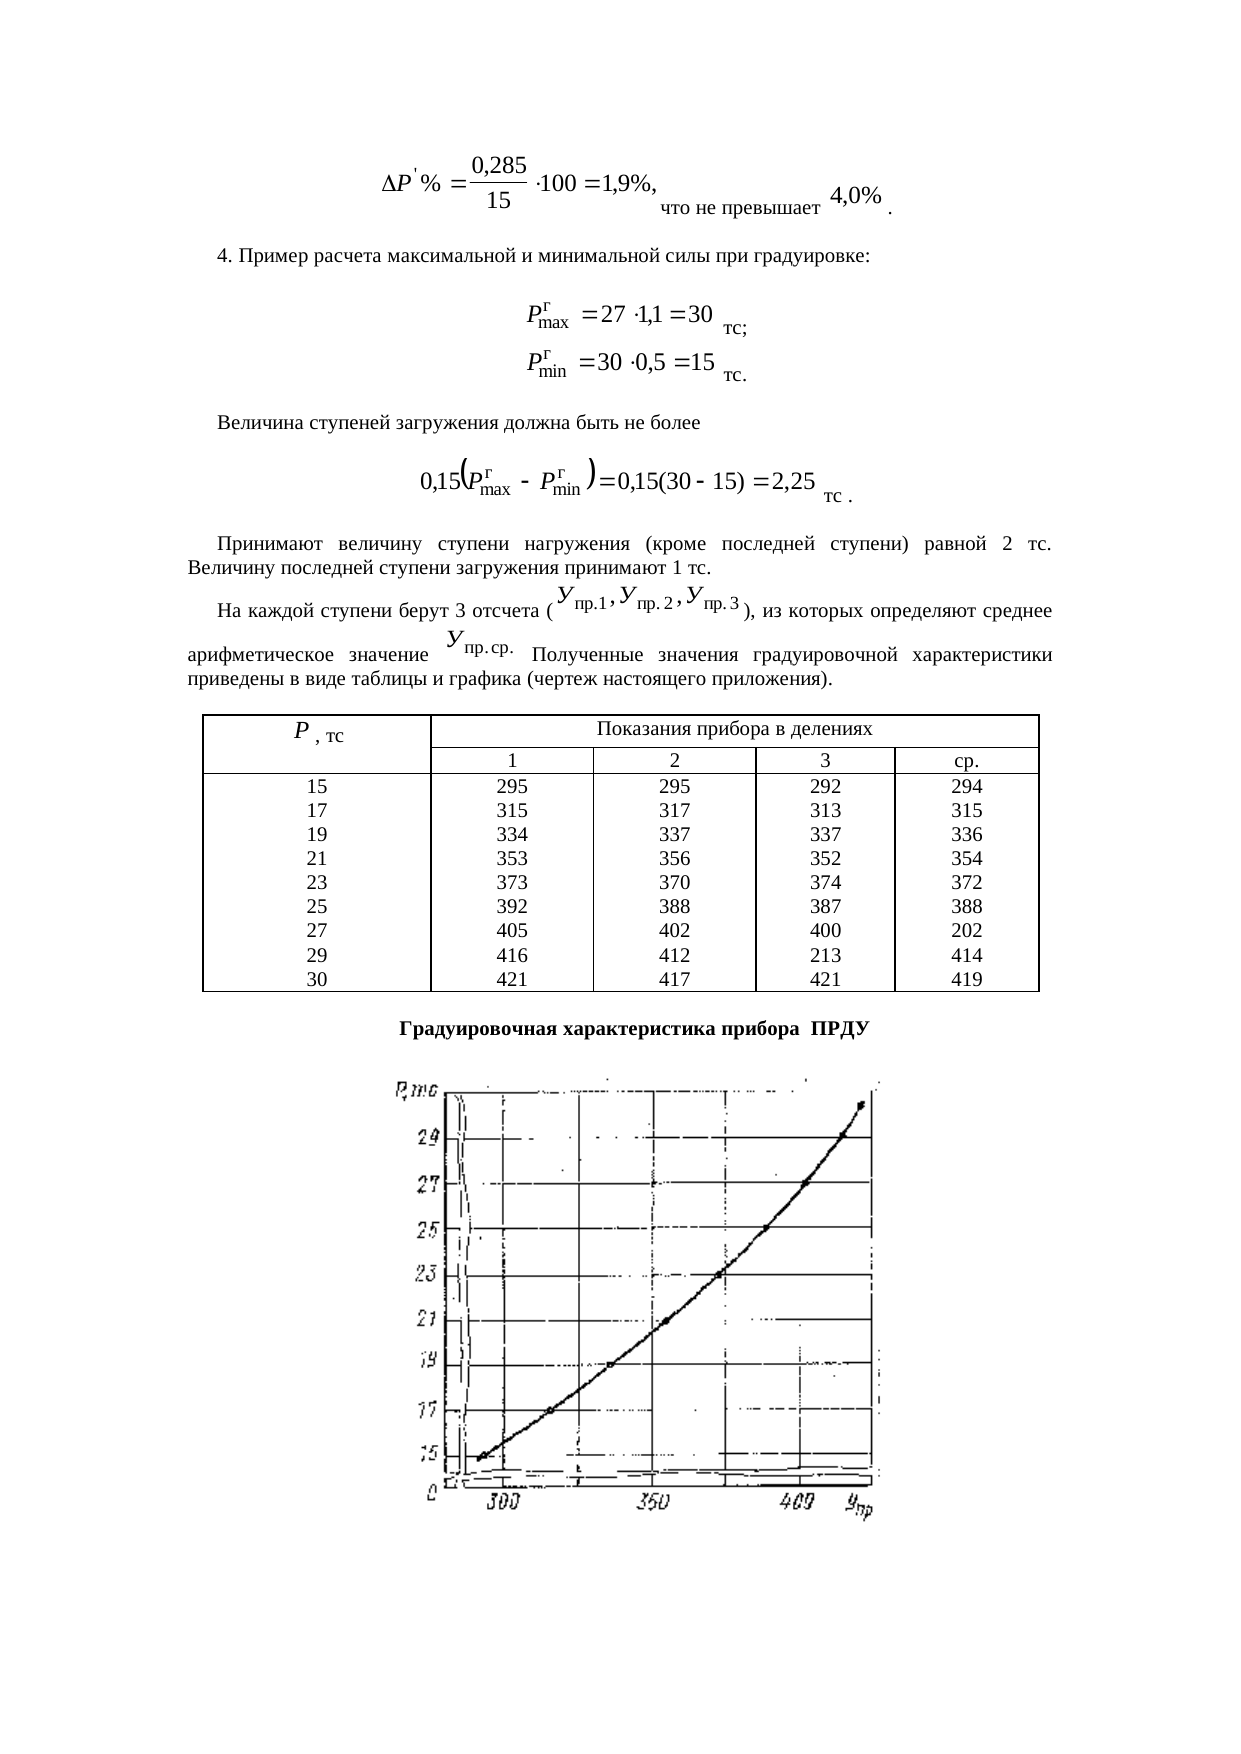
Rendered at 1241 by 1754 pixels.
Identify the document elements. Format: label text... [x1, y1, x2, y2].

table_cell 337 [757, 822, 894, 846]
table_cell 3 [757, 748, 894, 772]
table_cell 402 [594, 918, 755, 942]
text Принимают величину ступени нагружения (кроме последней ступени) равной 2 тс. Величину последней ступени загружения принимают 1 тс. [187, 531, 1053, 579]
table_cell 337 [594, 822, 755, 846]
table_cell 388 [594, 894, 755, 918]
table_cell 295 [594, 774, 755, 798]
table_cell 25 [204, 894, 430, 918]
table_cell 27 [204, 918, 430, 942]
table_cell 213 [757, 943, 894, 966]
table_cell 354 [896, 846, 1038, 870]
text что не превышает . [187, 150, 1053, 219]
text 4. Пример расчета максимальной и минимальной силы при градуировке: [187, 243, 1053, 267]
table_cell 374 [757, 870, 894, 894]
table_cell 334 [432, 822, 593, 846]
table_cell 30 [204, 966, 430, 991]
table_header Показания прибора в делениях [432, 716, 1038, 747]
table_header , тс [204, 716, 430, 747]
table_cell 19 [204, 822, 430, 846]
text На каждой ступени берут 3 отсчета (), из которых определяют среднее арифметическое значение Полученные значения градуировочной характеристики приведены в виде таблицы и графика (чертеж настоящего приложения). [187, 579, 1053, 690]
table_cell 421 [757, 966, 894, 991]
text тс; [187, 291, 1053, 339]
table_cell 15 [204, 774, 430, 798]
text Величина ступеней загружения должна быть не более [187, 410, 1053, 434]
table_cell [204, 747, 430, 772]
table_cell 17 [204, 798, 430, 822]
table_cell 419 [896, 966, 1038, 991]
table_cell 317 [594, 798, 755, 822]
table_cell 294 [896, 774, 1038, 798]
table_cell 392 [432, 894, 593, 918]
table_cell 400 [757, 918, 894, 942]
table_cell 23 [204, 870, 430, 894]
subtitle Градуировочная характеристика прибора ПРДУ [187, 1016, 1053, 1040]
table_cell 315 [896, 798, 1038, 822]
table_cell 352 [757, 846, 894, 870]
table_cell 353 [432, 846, 593, 870]
text тс. [187, 339, 1053, 386]
table_cell 388 [896, 894, 1038, 918]
table_cell 373 [432, 870, 593, 894]
table_cell 417 [594, 966, 755, 991]
table_cell 315 [432, 798, 593, 822]
table_cell 370 [594, 870, 755, 894]
table_cell 21 [204, 846, 430, 870]
table_cell 313 [757, 798, 894, 822]
table_cell 372 [896, 870, 1038, 894]
picture [380, 1064, 889, 1526]
table_cell 412 [594, 943, 755, 966]
table_cell 405 [432, 918, 593, 942]
table_cell 416 [432, 943, 593, 966]
table_cell 295 [432, 774, 593, 798]
table_cell 292 [757, 774, 894, 798]
table_cell 387 [757, 894, 894, 918]
table_cell 336 [896, 822, 1038, 846]
text тс . [187, 458, 1053, 506]
table_cell 1 [432, 748, 593, 772]
table_cell 202 [896, 918, 1038, 942]
table_cell 2 [594, 748, 755, 772]
table_cell ср. [896, 748, 1038, 772]
table_cell 29 [204, 943, 430, 966]
table_cell 421 [432, 966, 593, 991]
table_cell 414 [896, 943, 1038, 966]
table_cell 356 [594, 846, 755, 870]
